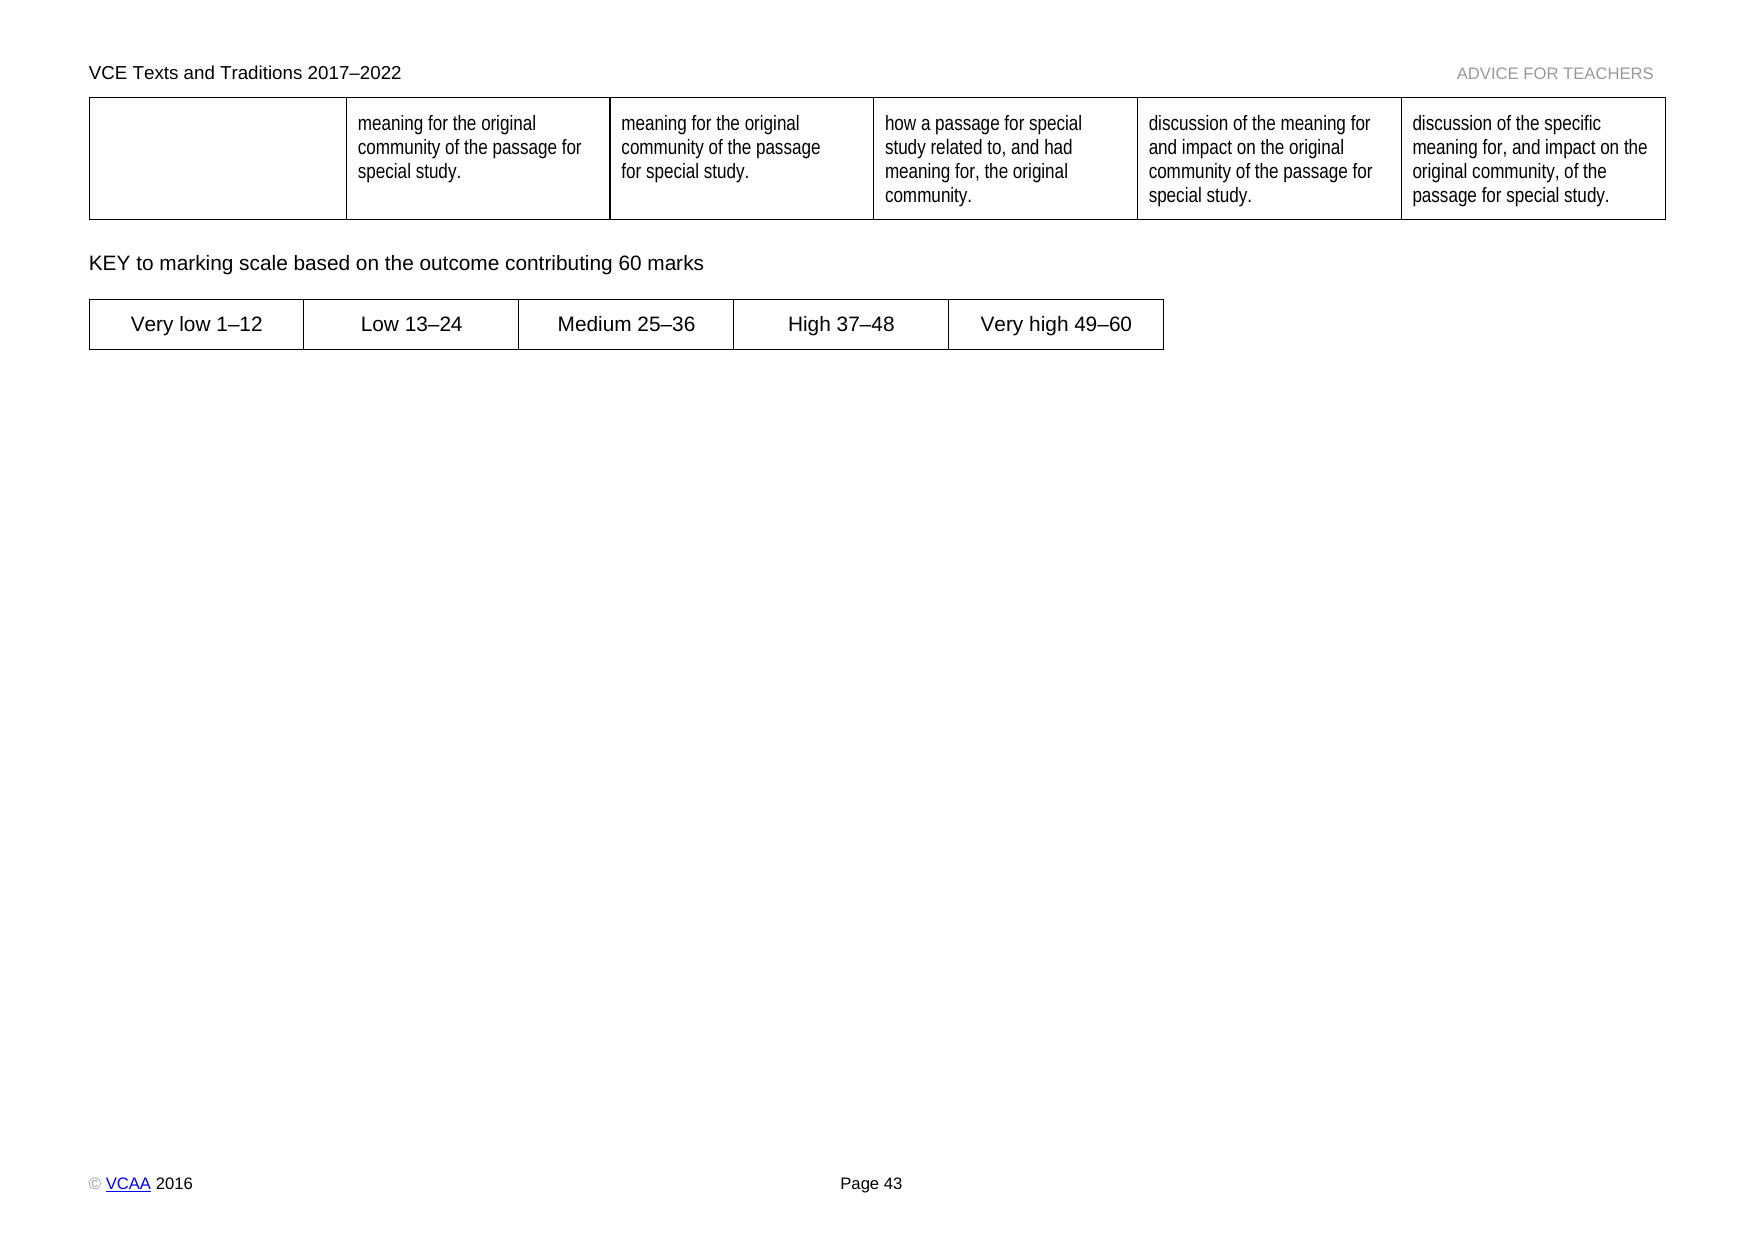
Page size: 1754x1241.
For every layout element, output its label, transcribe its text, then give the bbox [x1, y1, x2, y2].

text KEY to marking scale based on the outcome contributing 60 marks [89, 250, 1665, 274]
table_header Very high 49–60 [949, 300, 1163, 349]
table_header Very low 1–12 [90, 300, 303, 349]
table_header Medium 25–36 [519, 300, 733, 349]
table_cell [874, 98, 1137, 219]
table_header High 37–48 [734, 300, 948, 349]
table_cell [611, 98, 873, 219]
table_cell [1138, 98, 1401, 219]
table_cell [347, 98, 609, 219]
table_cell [1402, 98, 1665, 219]
table_header Low 13–24 [304, 300, 518, 349]
